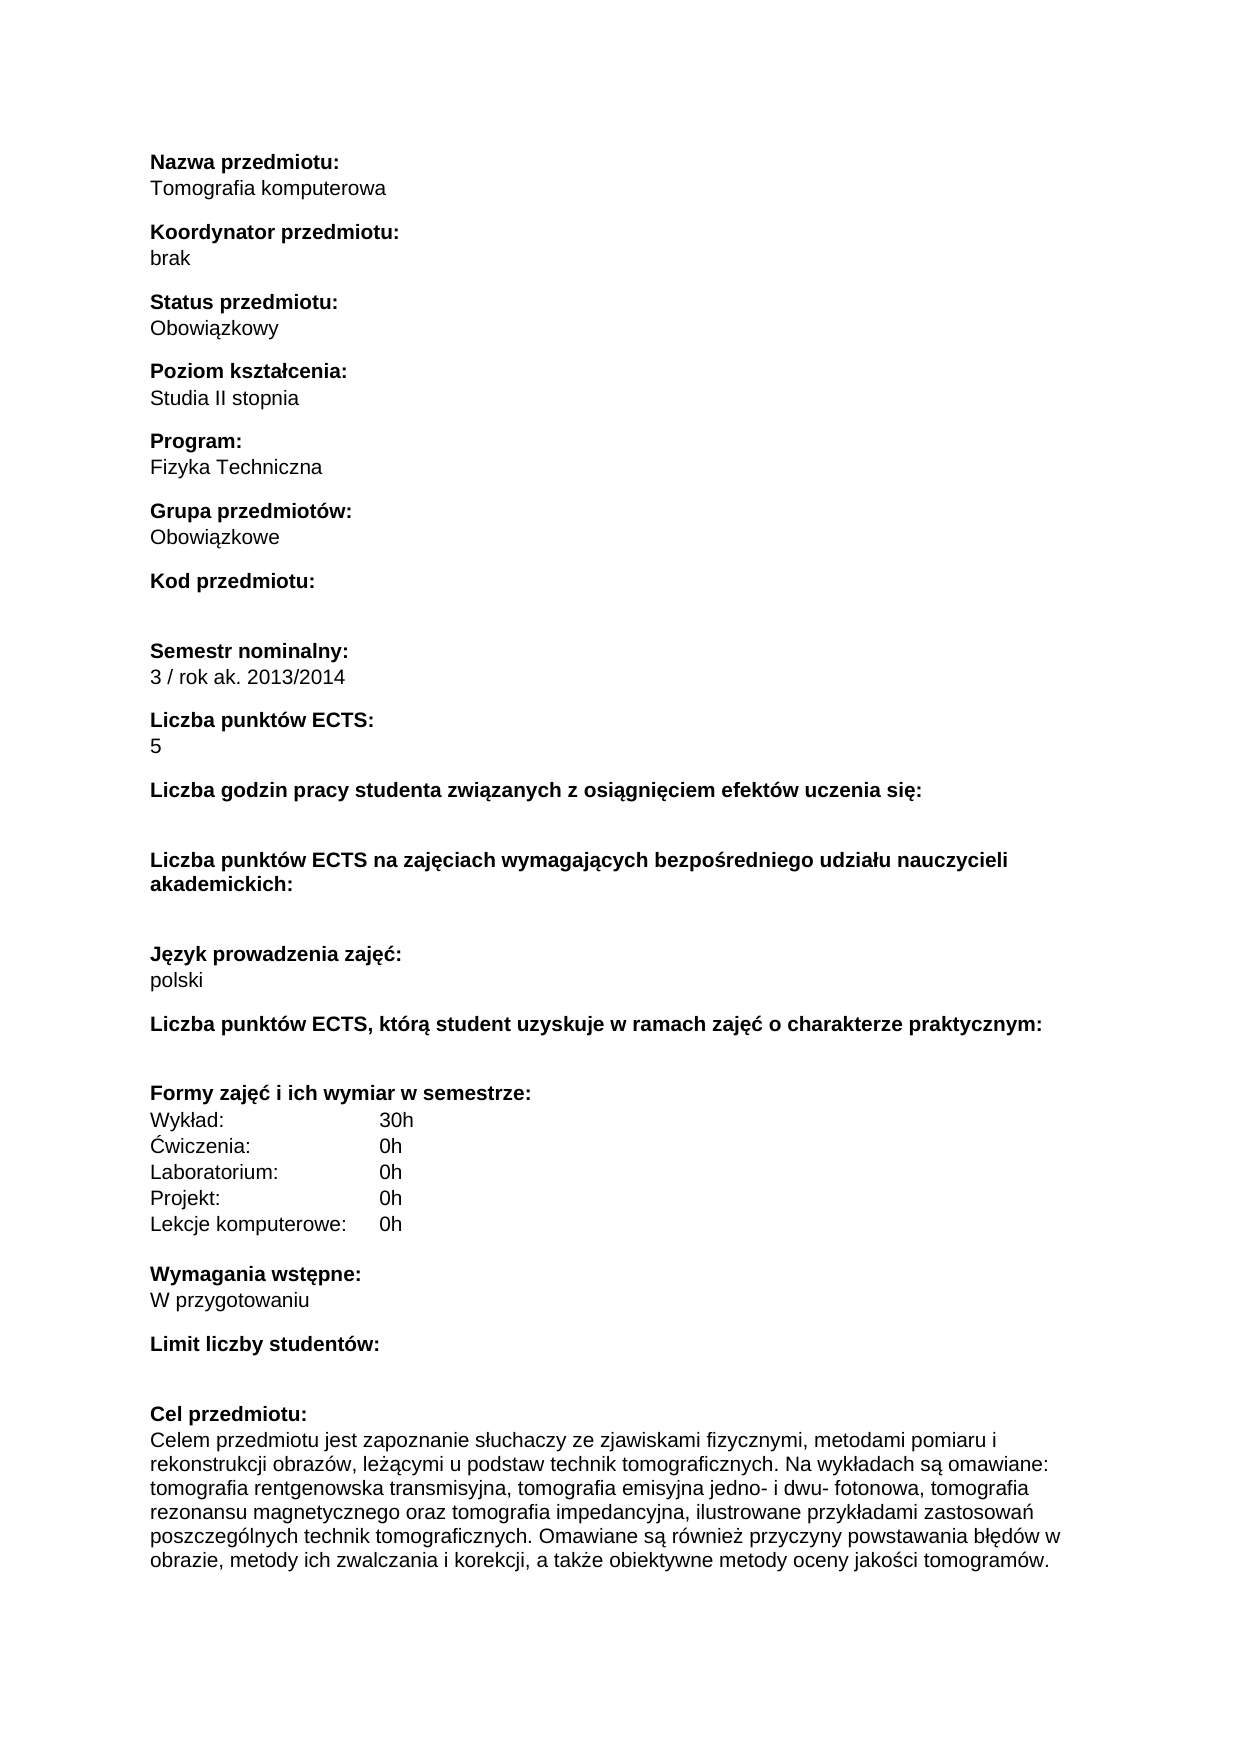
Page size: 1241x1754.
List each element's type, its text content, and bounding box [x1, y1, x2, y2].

text Poziom kształcenia: [150, 359, 1090, 383]
text Celem przedmiotu jest zapoznanie słuchaczy ze zjawiskami fizycznymi, metodami pomiaru i rekonstrukcji obrazów, leżącymi u podstaw technik tomograficznych. Na wykładach są omawiane: tomografia rentgenowska transmisyjna, tomografia emisyjna jedno- i dwu- fotonowa, tomografia rezonansu magnetycznego oraz tomografia impedancyjna, ilustrowane przykładami zastosowań poszczególnych technik tomograficznych. Omawiane są również przyczyny powstawania błędów w obrazie, metody ich zwalczania i korekcji, a także obiektywne metody oceny jakości tomogramów. [150, 1428, 1090, 1571]
table_cell 0h [369, 1210, 597, 1236]
text Fizyka Techniczna [150, 455, 1090, 479]
text Obowiązkowe [150, 525, 1090, 549]
table_cell 0h [369, 1132, 597, 1158]
text Liczba punktów ECTS, którą student uzyskuje w ramach zajęć o charakterze praktycznym: [150, 1011, 1090, 1035]
text polski [150, 968, 1090, 992]
text 3 / rok ak. 2013/2014 [150, 664, 1090, 688]
table_header Wykład: [140, 1108, 367, 1132]
text Program: [150, 429, 1090, 453]
text Liczba punktów ECTS: [150, 708, 1090, 732]
text brak [150, 246, 1090, 270]
table_cell Projekt: [140, 1186, 367, 1210]
text Obowiązkowy [150, 316, 1090, 339]
text Język prowadzenia zajęć: [150, 942, 1090, 966]
text Semestr nominalny: [150, 638, 1090, 662]
table_cell 0h [369, 1184, 597, 1210]
text Nazwa przedmiotu: [150, 150, 1090, 174]
text Wymagania wstępne: [150, 1262, 1090, 1286]
text Koordynator przedmiotu: [150, 220, 1090, 244]
text Status przedmiotu: [150, 289, 1090, 313]
text Tomografia komputerowa [150, 176, 1090, 200]
text Limit liczby studentów: [150, 1332, 1090, 1356]
text Studia II stopnia [150, 385, 1090, 409]
table_cell Laboratorium: [140, 1160, 367, 1184]
text Kod przedmiotu: [150, 569, 1090, 593]
table_cell Lekcje komputerowe: [140, 1212, 367, 1236]
text W przygotowaniu [150, 1288, 1090, 1312]
text Liczba godzin pracy studenta związanych z osiągnięciem efektów uczenia się: [150, 778, 1090, 802]
text Cel przedmiotu: [150, 1402, 1090, 1426]
text Formy zajęć i ich wymiar w semestrze: [150, 1081, 1090, 1105]
text Liczba punktów ECTS na zajęciach wymagających bezpośredniego udziału nauczycieli akademickich: [150, 848, 1090, 896]
text Grupa przedmiotów: [150, 499, 1090, 523]
table_cell Ćwiczenia: [140, 1134, 367, 1158]
table_header 30h [369, 1108, 597, 1132]
text 5 [150, 734, 1090, 758]
table_cell 0h [369, 1158, 597, 1184]
